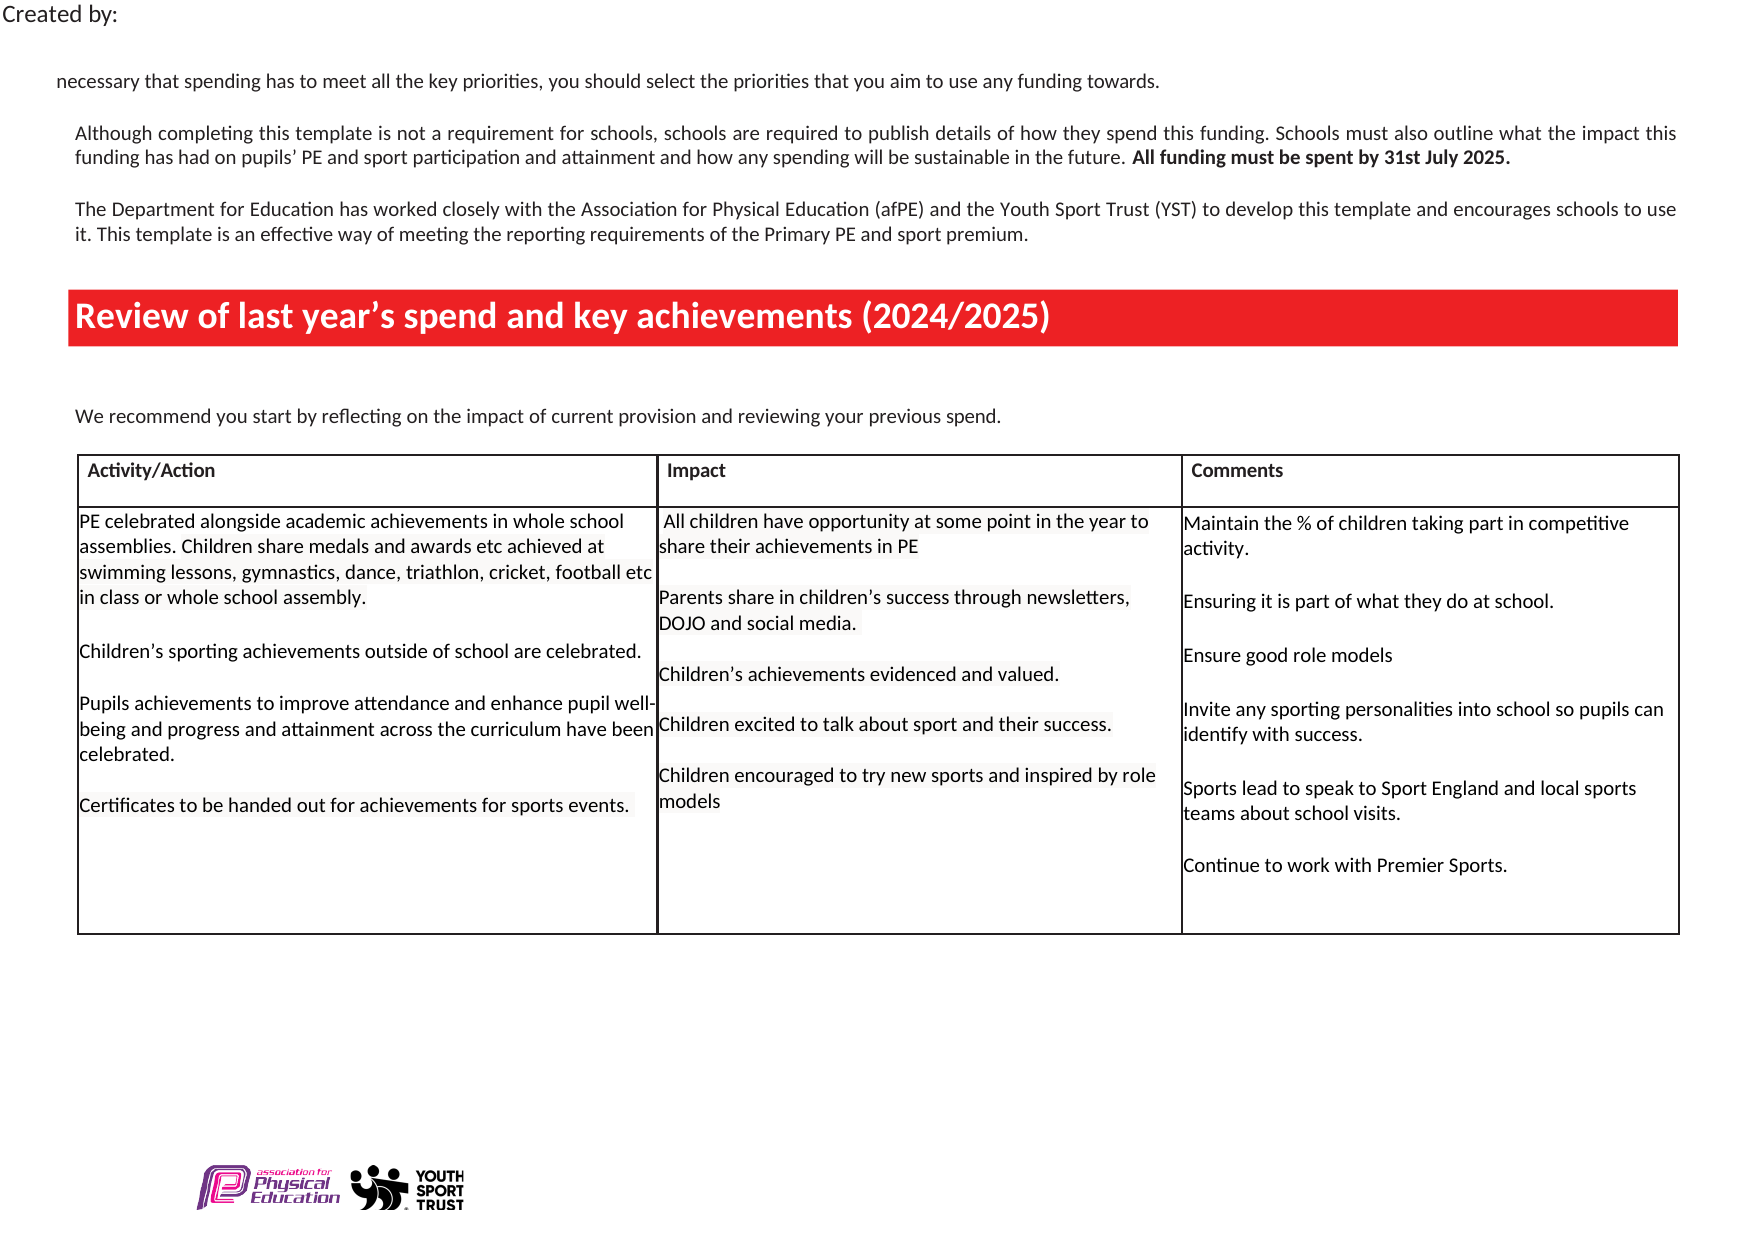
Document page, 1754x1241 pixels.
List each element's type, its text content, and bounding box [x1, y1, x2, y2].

table_cell All children have opportunity at some point in the year to share their achievements in PE Parents share in children’s success through newsletters, DOJO and social media. Children’s achievements evidenced and valued. Children excited to talk about sport and their success. Children encouraged to try new sports and inspired by role models [659, 508, 1181, 932]
picture [350, 1165, 464, 1210]
text Although completing this template is not a requirement for schools, schools are required to publish details of how they spend this funding. Schools must also outline what the impact this funding has had on pupils’ PE and sport participation and attainment and how any spending will be sustainable in the future. All funding must be spent by 31st July 2025. [75, 120, 1679, 170]
text necessary that spending has to meet all the key priorities, you should select the priorities that you aim to use any funding towards. [56, 68, 1693, 94]
text The Department for Education has worked closely with the Association for Physical Education (afPE) and the Youth Sport Trust (YST) to develop this template and encourages schools to use it. This template is an effective way of meeting the reporting requirements of the Primary PE and sport premium. [75, 196, 1679, 246]
table_cell Maintain the % of children taking part in competitive activity. Ensuring it is part of what they do at school. Ensure good role models Invite any sporting personalities into school so pupils can identify with success. Sports lead to speak to Sport England and local sports teams about school visits. Continue to work with Premier Sports. [1183, 508, 1678, 932]
table_header Activity/Action [79, 456, 656, 506]
text We recommend you start by reflecting on the impact of current provision and reviewing your previous spend. [75, 403, 1693, 428]
table_cell PE celebrated alongside academic achievements in whole school assemblies. Children share medals and awards etc achieved at swimming lessons, gymnastics, dance, triathlon, cricket, football etc in class or whole school assembly. Children’s sporting achievements outside of school are celebrated. Pupils achievements to improve attendance and enhance pupil well-being and progress and attainment across the curriculum have been celebrated. Certificates to be handed out for achievements for sports events. [79, 508, 656, 932]
table_header Impact [659, 456, 1181, 506]
picture [196, 1165, 340, 1210]
table_header Comments [1183, 456, 1678, 506]
